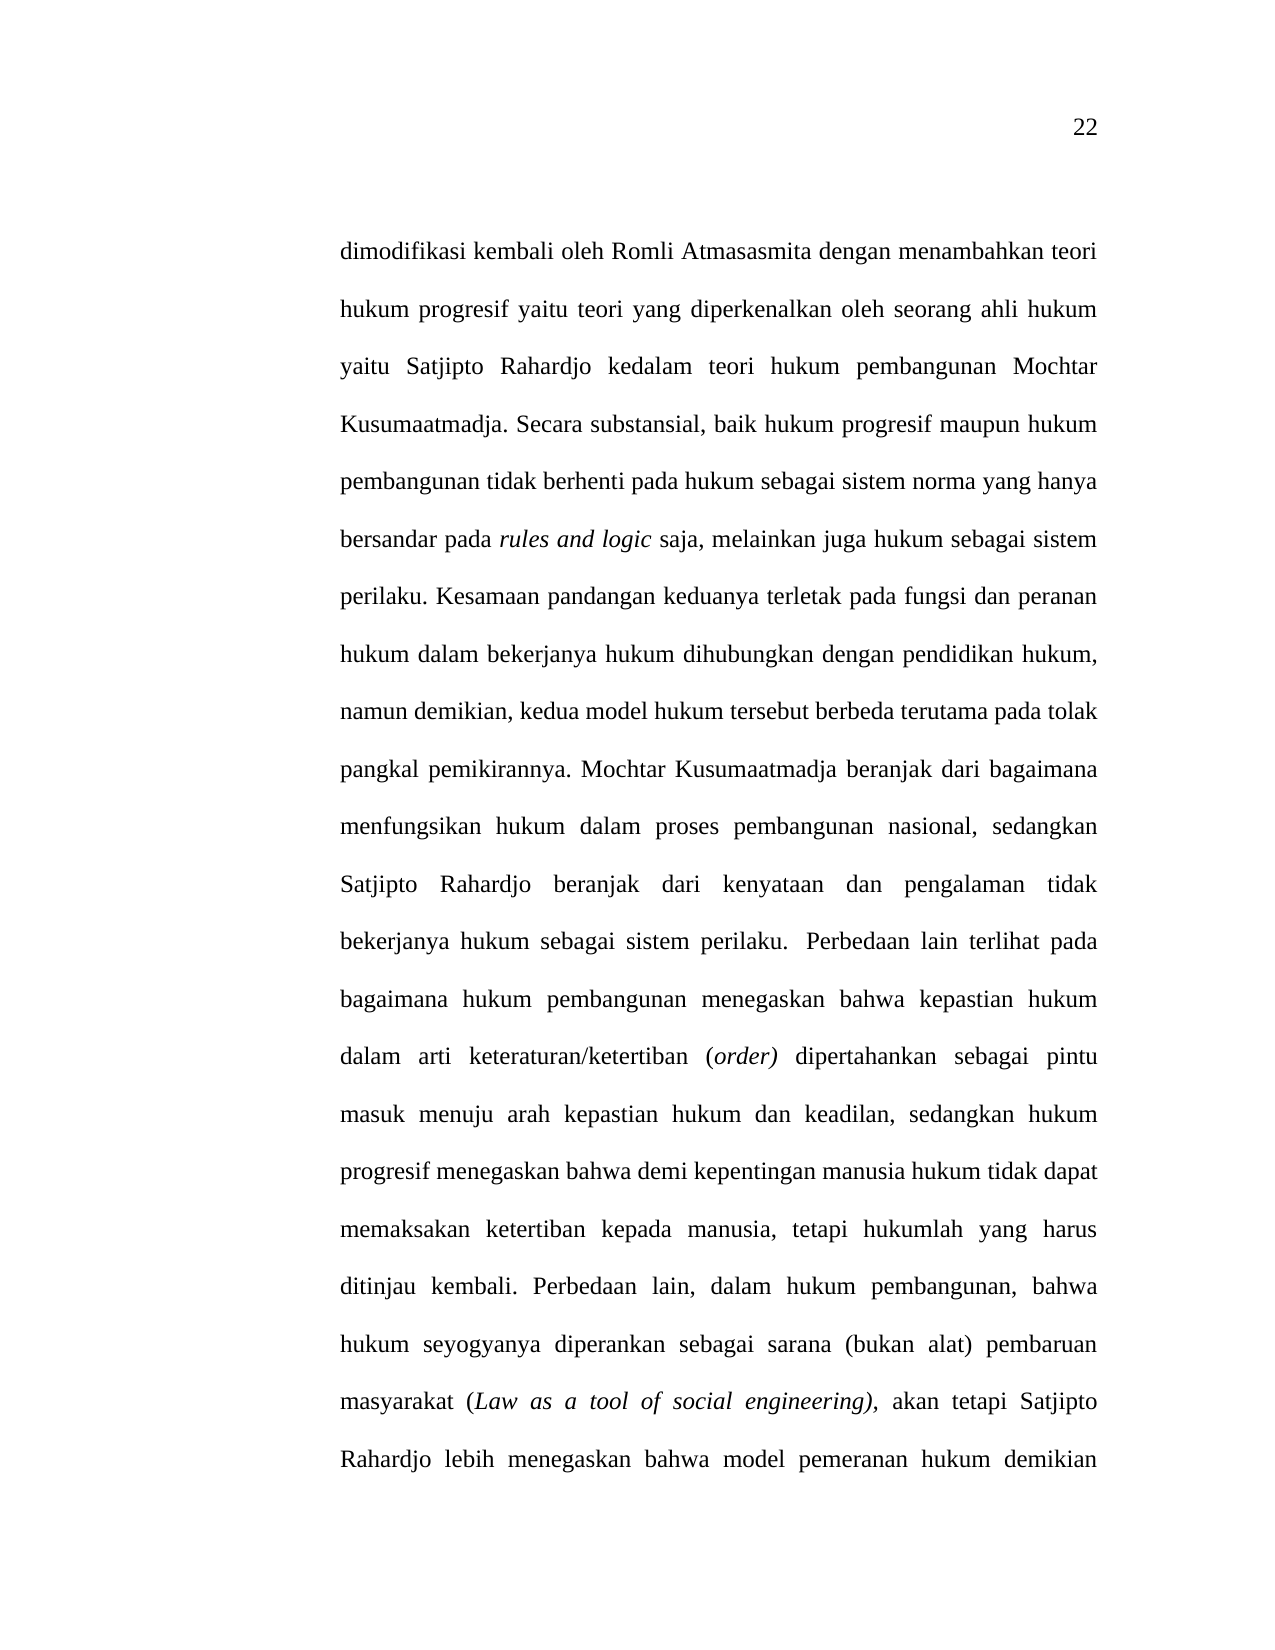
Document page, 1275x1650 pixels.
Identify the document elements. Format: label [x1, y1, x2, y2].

text [340, 236, 1098, 1472]
